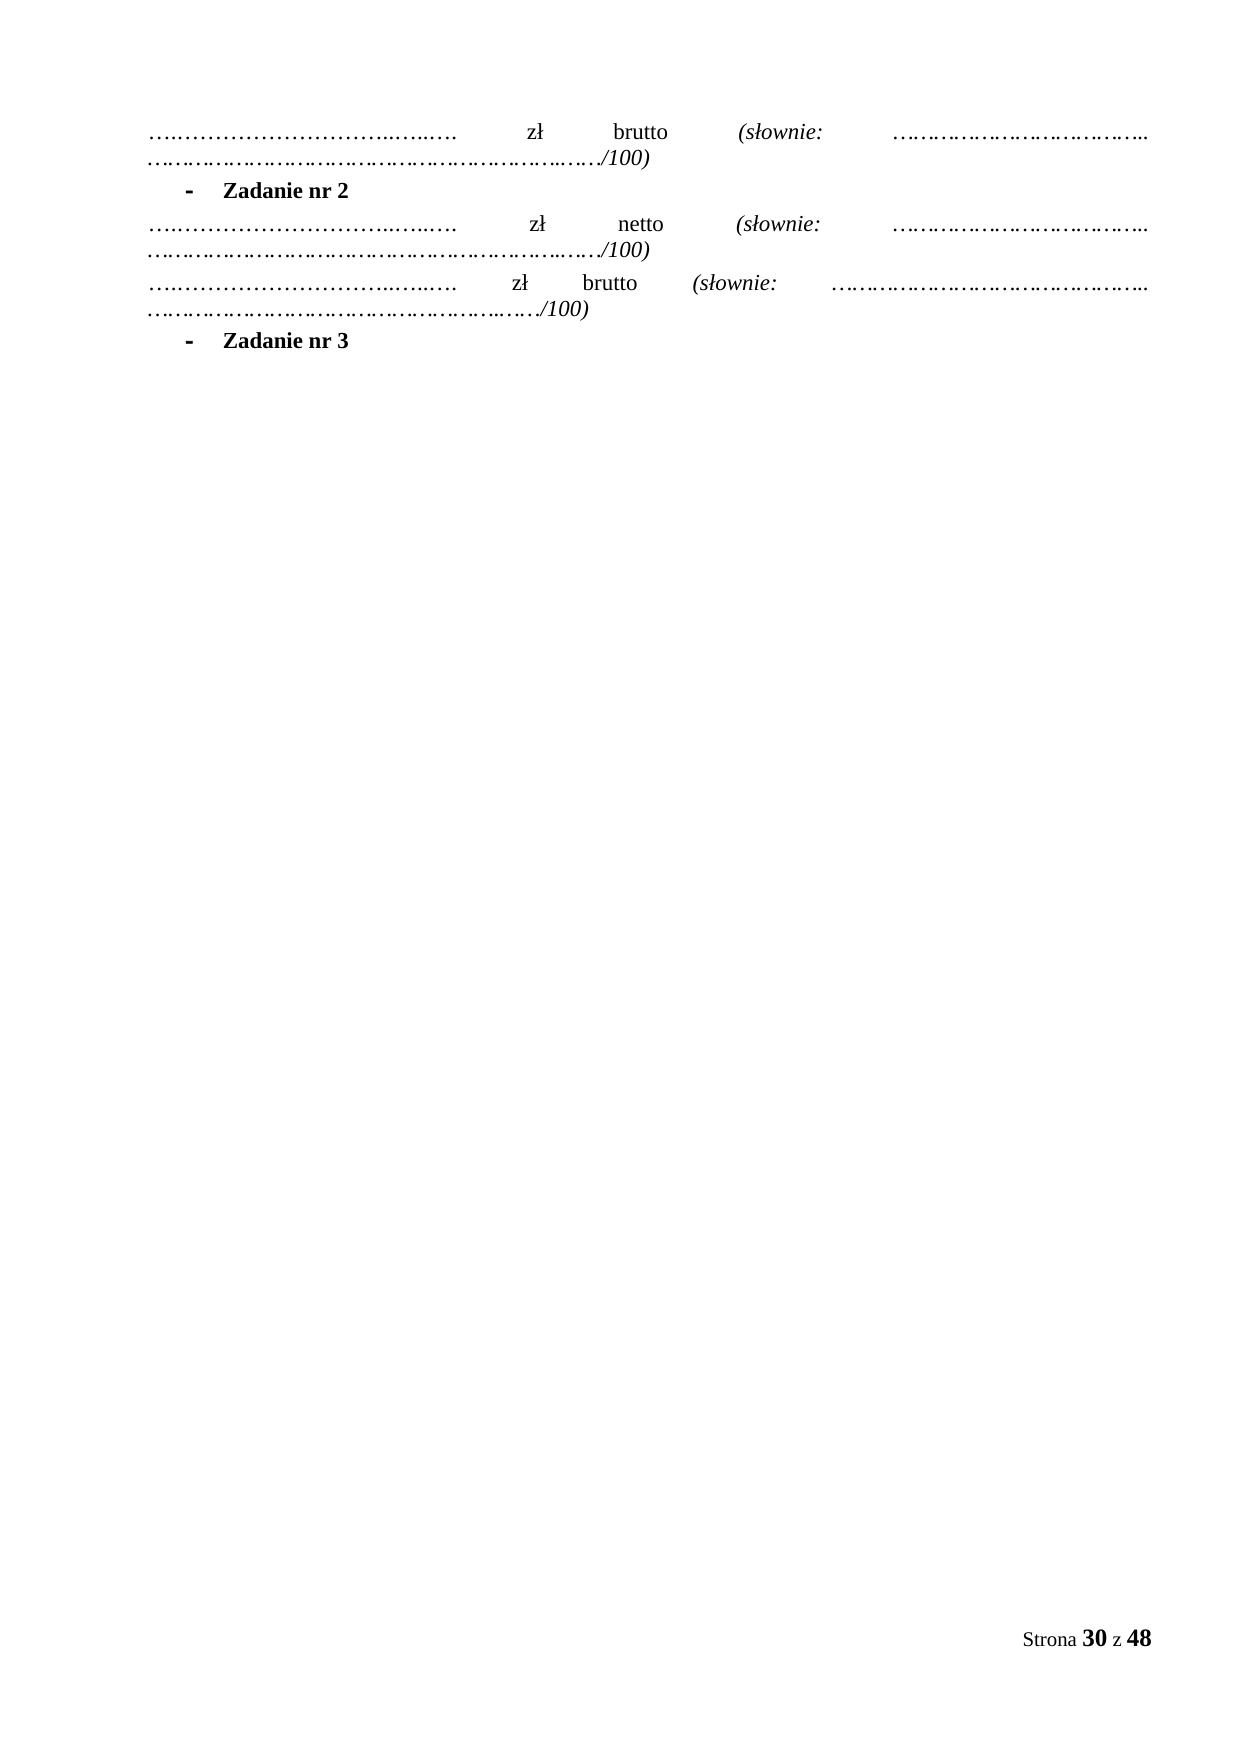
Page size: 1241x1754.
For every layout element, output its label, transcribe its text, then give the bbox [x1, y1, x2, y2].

list Zadanie nr 2 [185, 177, 1152, 203]
list Zadanie nr 3 [185, 328, 1152, 354]
text ….………………………..…..…. zł brutto (słownie: ………………………………………..…………………………………………….……/100) [148, 269, 1152, 321]
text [148, 210, 1152, 262]
text ….………………………..…..…. zł brutto (słownie: ………………………………..…………………………………………………….……/100) [148, 118, 1152, 171]
